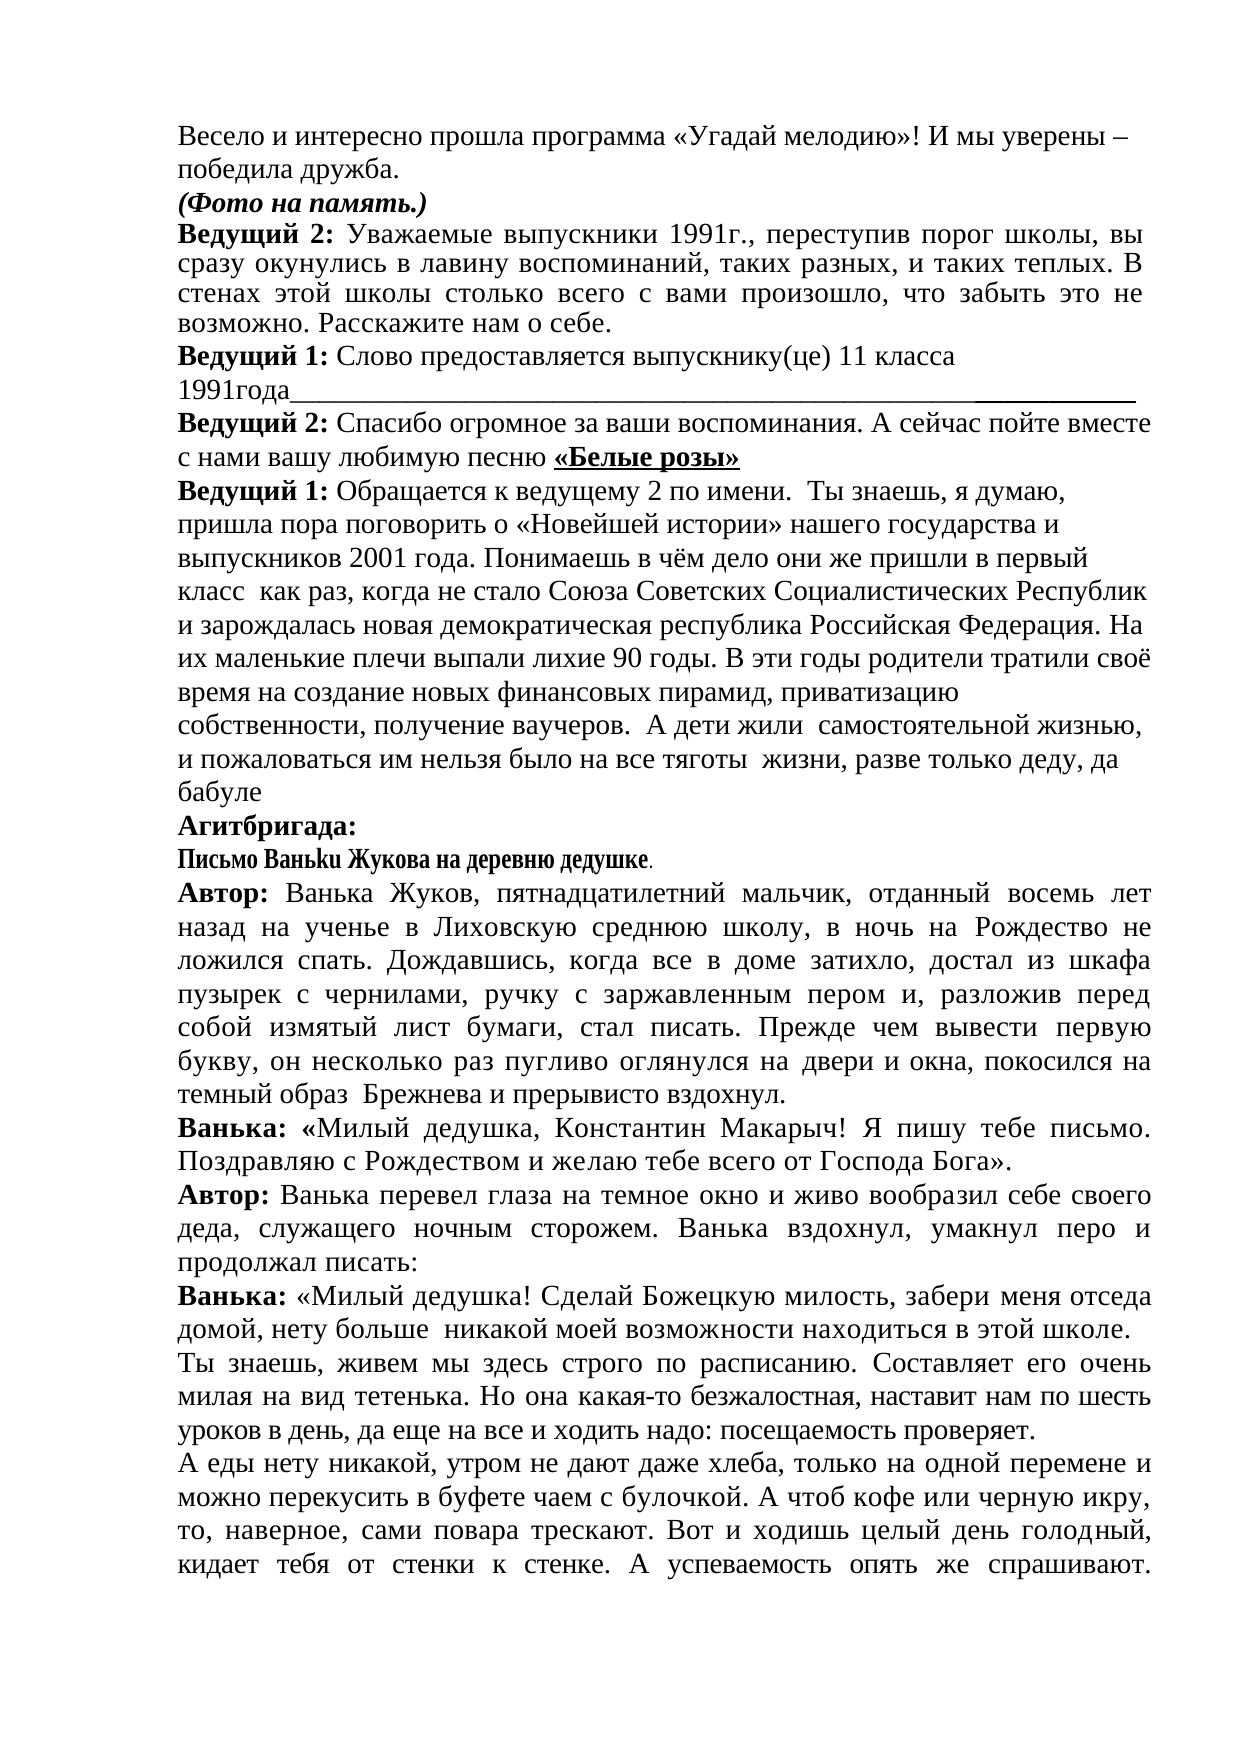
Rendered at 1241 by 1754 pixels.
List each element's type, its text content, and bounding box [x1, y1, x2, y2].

text Ведущий 2: Уважаемые выпускники 1991г., переступив порог школы, вы сразу окунулись в лавину воспоминаний, таких разных, и таких теплых. В стенах этой школы столько всего с вами произошло, что забыть это не возможно. Расскажите нам о себе. [177, 219, 1145, 338]
text Ведущий 1: Обращается к ведущему 2 по имени. Ты знаешь, я думаю, пришла пора поговорить о «Новейшей истории» нашего государства и выпускников 2001 года. Понимаешь в чём дело они же пришли в первый класс как раз, когда не стало Союза Советских Социалистических Республик и зарождалась новая демократическая республика Российская Федерация. На их маленькие плечи выпали лихие 90 годы. В эти годы родители тратили своё время на создание новых финансовых пирамид, приватизацию собственности, получение ваучеров. А дети жили самостоятельной жизнью, и пожаловаться им нельзя было на все тяготы жизни, разве только деду, да бабуле [177, 473, 1152, 808]
text Ведущий 1: Слово предоставляется выпускнику(це) 11 класса 1991года__________________________________________________________ [177, 338, 1152, 406]
text Письмо Baньku Жукова на деревню дедушке. [177, 842, 1152, 875]
text Ванька: «Милый дедушка! Сделай Божецкую милость, забери меня отседа домой, нету больше никакой моей возможности находиться в этой школе. [177, 1278, 1152, 1345]
text Ведущий 2: Спасибо огромное за ваши воспоминания. А сейчас пойте вместе с нами вашу любимую песню «Белые розы» [177, 406, 1152, 473]
text (Фото на память.) [177, 185, 1152, 219]
text Автор: Ванька перевел глаза на темное окно и живо вообразил себе своего деда, служащего ночным сторожем. Ванька вздохнул, умакнул перо и продолжал писать: [177, 1177, 1152, 1278]
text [177, 1445, 1152, 1579]
text Ванька: «Милый дедушка, Константин Макарыч! Я пишу тебе письмо. Поздравляю с Рождеством и желаю тебе всего от Господа Бога». [177, 1110, 1152, 1177]
text Агитбригада: [177, 808, 1152, 842]
text Автор: Ванька Жуков, пятнадцатилетний мальчик, отданный восемь лет назад на ученье в Лиховскую среднюю школу, в ночь на Рождество не ложился спать. Дождавшись, когда все в доме затихло, достал из шкафа пузырек с чернилами, ручку с заржавленным пером и, разложив перед собой измятый лист бумаги, стал писать. Прежде чем вывести первую букву, он несколько раз пугливо оглянулся на двери и окна, покосился на темный образ Брежнева и прерывисто вздохнул. [177, 875, 1152, 1110]
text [177, 118, 1152, 185]
text Ты знаешь, живем мы здесь строго по расписанию. Составляет его очень милая на вид тетенька. Но она какая-то безжалостная, наставит нам по шесть уроков в день, да еще на все и ходить надо: посещаемость проверяет. [177, 1345, 1152, 1445]
